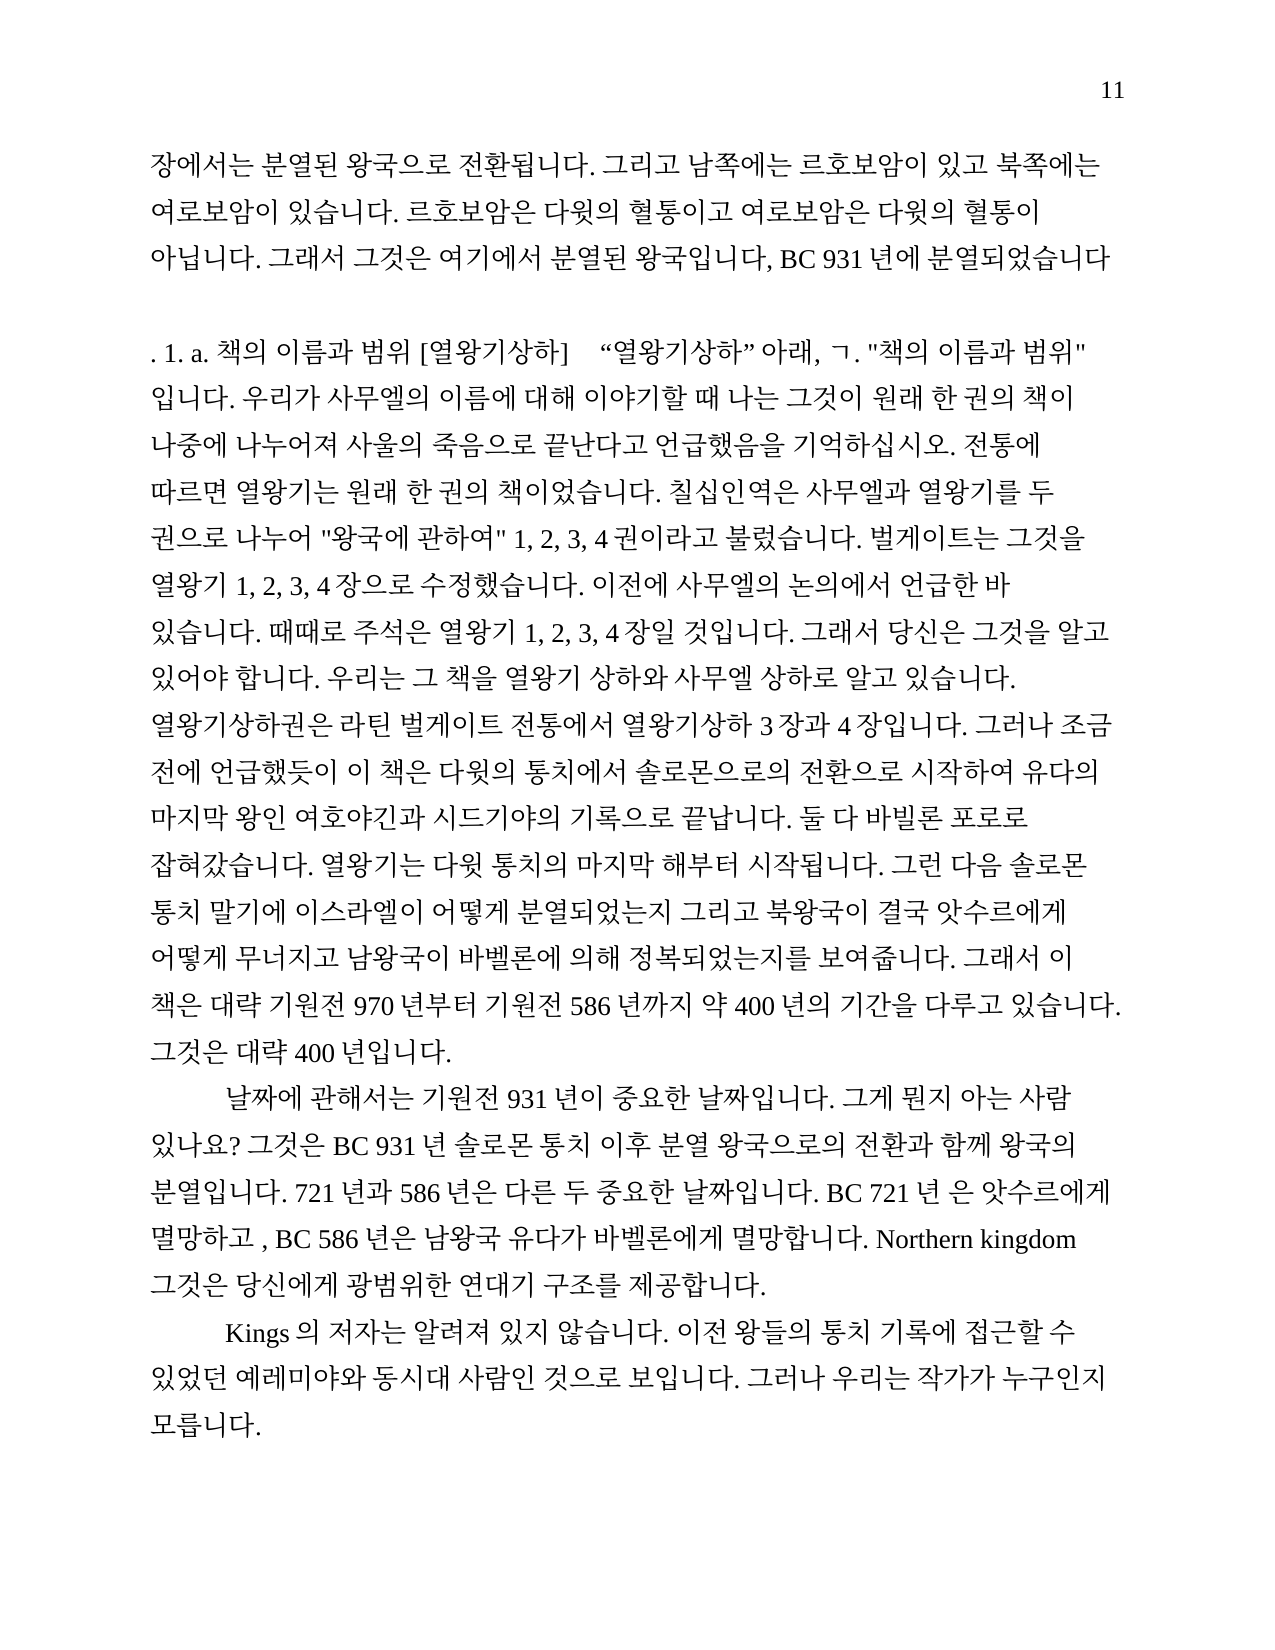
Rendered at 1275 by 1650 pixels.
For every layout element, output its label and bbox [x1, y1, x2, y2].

text [150, 150, 1125, 1441]
